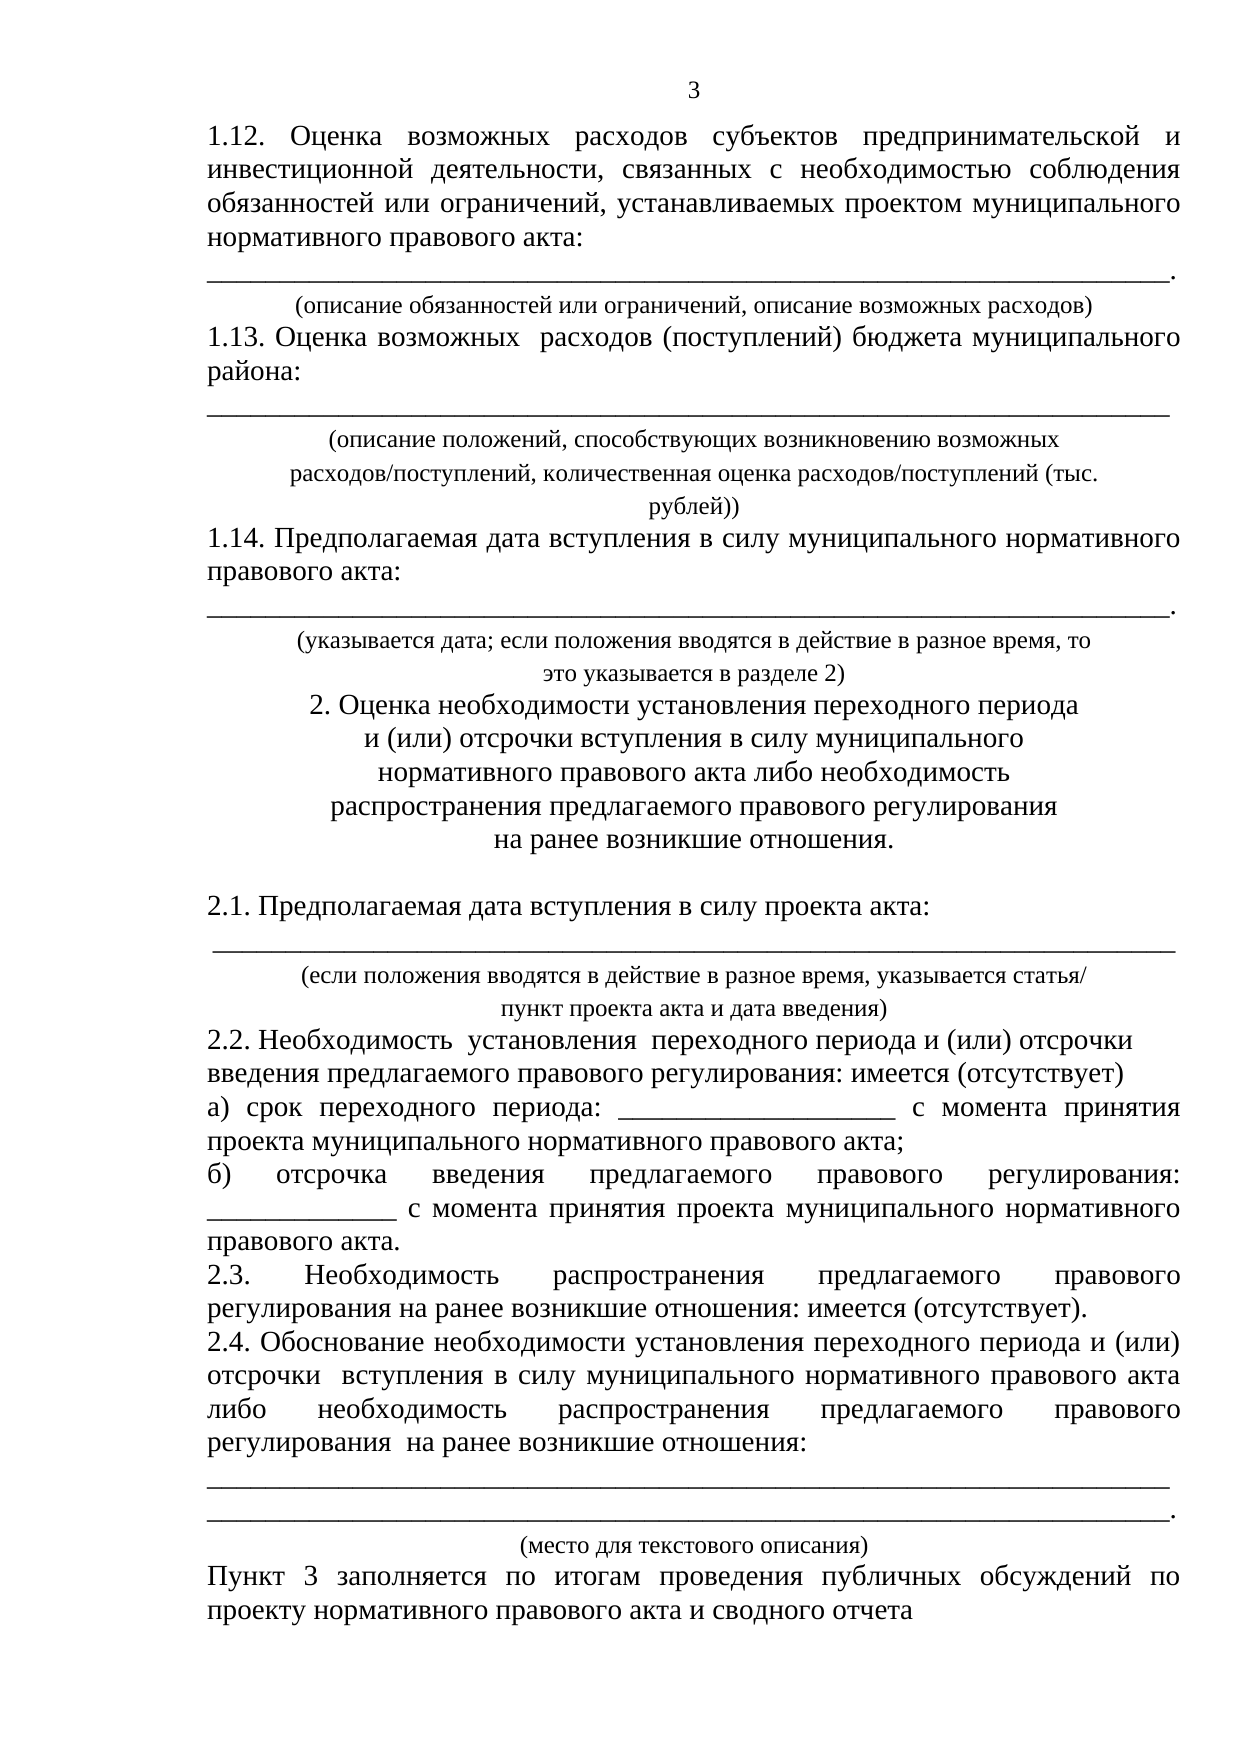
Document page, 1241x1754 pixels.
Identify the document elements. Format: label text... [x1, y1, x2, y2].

text нормативного правового акта либо необходимость [207, 754, 1181, 788]
text б) отсрочка введения предлагаемого правового регулирования: _____________ с момента принятия проекта муниципального нормативного правового акта. [207, 1156, 1181, 1257]
text 1.13. Оценка возможных расходов (поступлений) бюджета муниципального района: [207, 319, 1181, 386]
text 2. Оценка необходимости установления переходного периода [207, 687, 1181, 721]
text 2.3. Необходимость распространения предлагаемого правового регулирования на ранее возникшие отношения: имеется (отсутствует). [207, 1257, 1181, 1324]
text 2.1. Предполагаемая дата вступления в силу проекта акта: [207, 888, 1181, 922]
text расходов/поступлений, количественная оценка расходов/поступлений (тыс. [207, 453, 1181, 486]
text пункт проекта акта и дата введения) [207, 989, 1181, 1022]
text это указывается в разделе 2) [207, 654, 1181, 687]
text введения предлагаемого правового регулирования: имеется (отсутствует) [207, 1056, 1181, 1089]
text __________________________________________________________________. [207, 252, 1181, 286]
text 1.14. Предполагаемая дата вступления в силу муниципального нормативного правового акта: [207, 520, 1181, 587]
text ____________________________________________________________________________________________________________________________________. [207, 1458, 1181, 1525]
text (указывается дата; если положения вводятся в действие в разное время, то [207, 620, 1181, 654]
text __________________________________________________________________. [207, 587, 1181, 620]
text 2.4. Обоснование необходимости установления переходного периода и (или) отсрочки вступления в силу муниципального нормативного правового акта либо необходимость распространения предлагаемого правового регулирования на ранее возникшие отношения: [207, 1324, 1181, 1458]
text 2.2. Необходимость установления переходного периода и (или) отсрочки [207, 1022, 1181, 1056]
text (описание положений, способствующих возникновению возможных [207, 420, 1181, 453]
text а) срок переходного периода: ___________________ с момента принятия проекта муниципального нормативного правового акта; [207, 1089, 1181, 1156]
text __________________________________________________________________ [207, 386, 1181, 420]
text рублей)) [207, 486, 1181, 520]
text (место для текстового описания) [207, 1525, 1181, 1558]
text и (или) отсрочки вступления в силу муниципального [207, 721, 1181, 754]
text Пункт 3 заполняется по итогам проведения публичных обсуждений по проекту нормативного правового акта и сводного отчета [207, 1558, 1181, 1626]
text распространения предлагаемого правового регулирования [207, 788, 1181, 821]
text __________________________________________________________________ (если положения вводятся в действие в разное время, указывается статья/ [207, 922, 1181, 989]
text (описание обязанностей или ограничений, описание возможных расходов) [207, 286, 1181, 319]
text на ранее возникшие отношения. [207, 821, 1181, 855]
text 1.12. Оценка возможных расходов субъектов предпринимательской и инвестиционной деятельности, связанных с необходимостью соблюдения обязанностей или ограничений, устанавливаемых проектом муниципального нормативного правового акта: [207, 118, 1181, 252]
